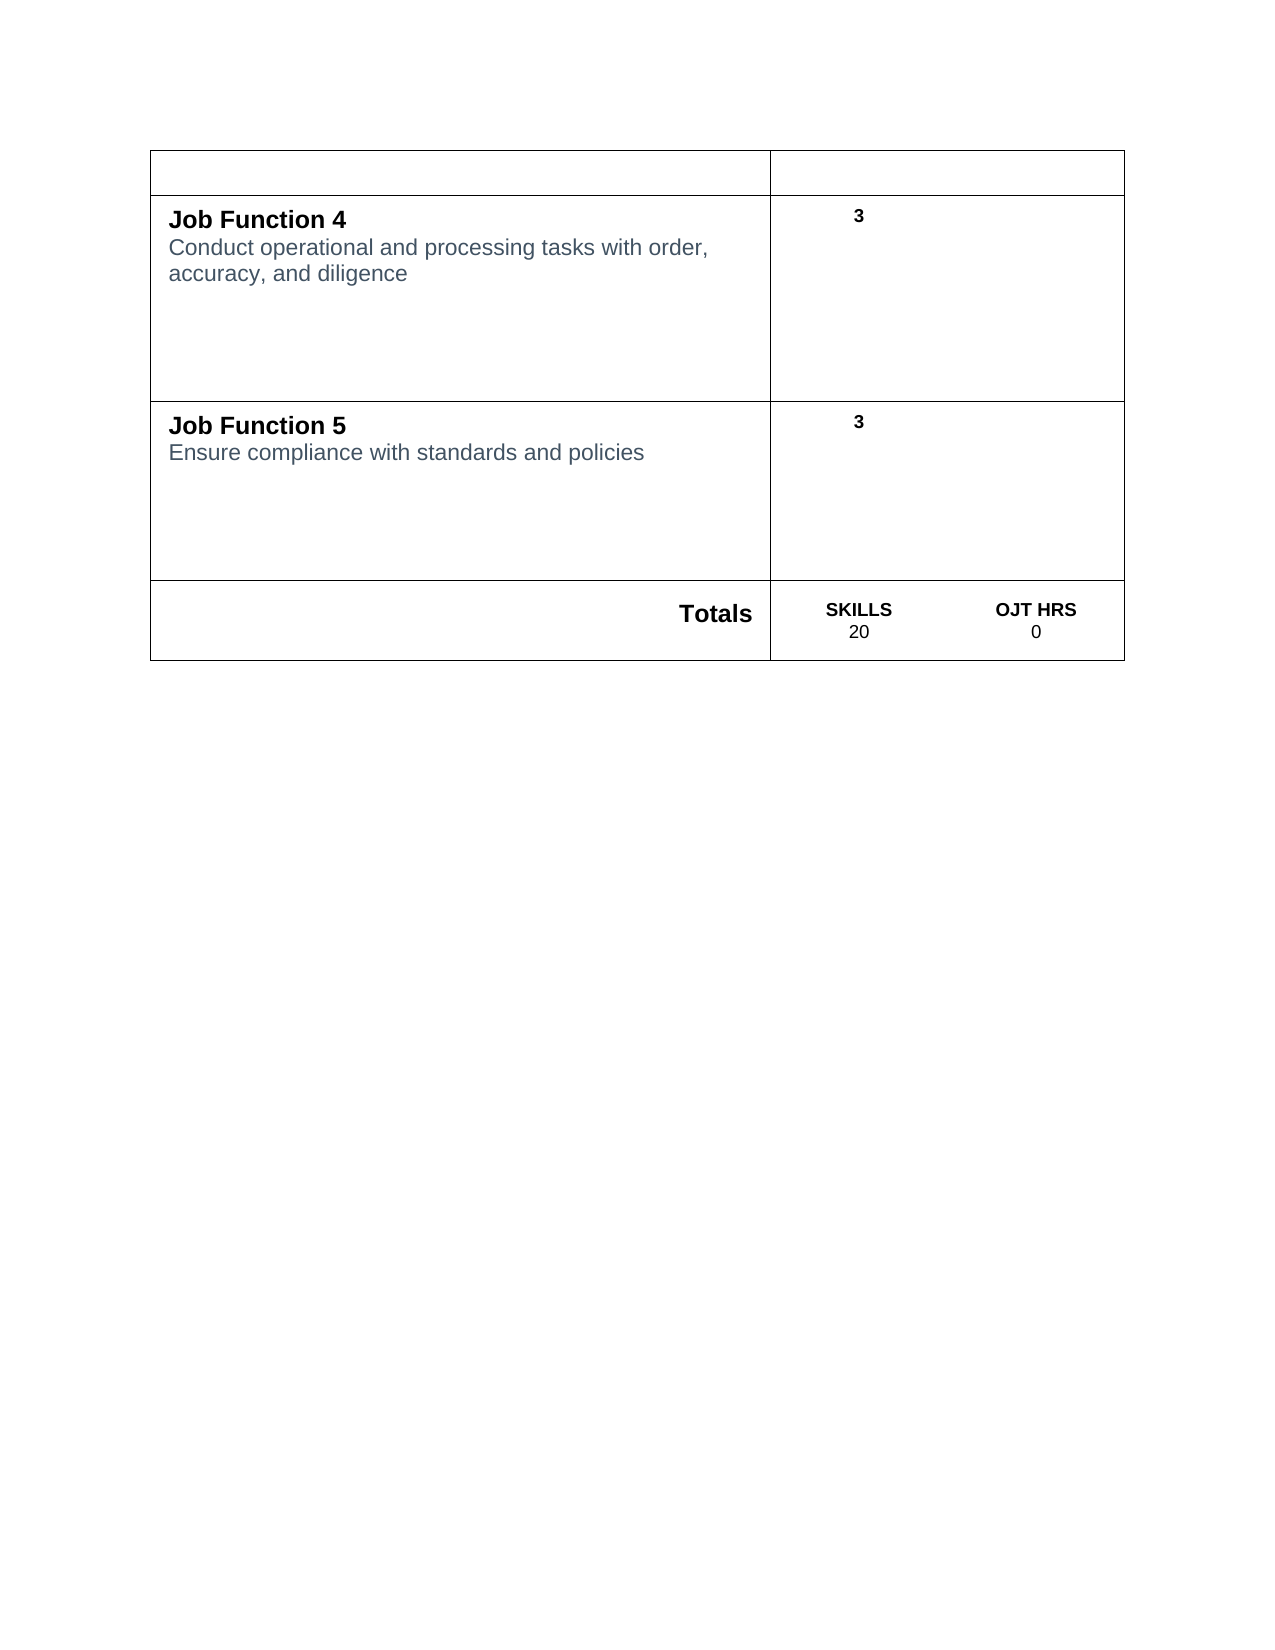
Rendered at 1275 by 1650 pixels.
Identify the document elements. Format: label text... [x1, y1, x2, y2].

table_cell [948, 196, 1124, 401]
table_cell OJT HRS 0 [948, 581, 1124, 660]
table_cell Totals [151, 581, 770, 660]
table_cell [948, 402, 1124, 580]
table_cell 3 [771, 196, 947, 401]
table_cell 3 [771, 402, 947, 580]
table_cell [948, 151, 1124, 195]
table_cell Job Function 4 Conduct operational and processing tasks with order, accuracy, and diligence Handle data within the prescribed sequence and execute prompt processing of claims, documentation, and payments Comply with internal and external standards and requirements for reporting Review all material representation to ensure accuracy of any necessary measurement data [151, 196, 770, 401]
table_cell SKILLS 20 [771, 581, 947, 660]
table_cell 2 [771, 151, 947, 195]
table_cell Job Function 5 Ensure compliance with standards and policies Comply with company’s standards and customer service policies Stay up to date with company’s policy rules and any implemented changes Take training from employer to stay current on legal and regulatory changes in the industry [151, 402, 770, 580]
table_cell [151, 151, 770, 195]
